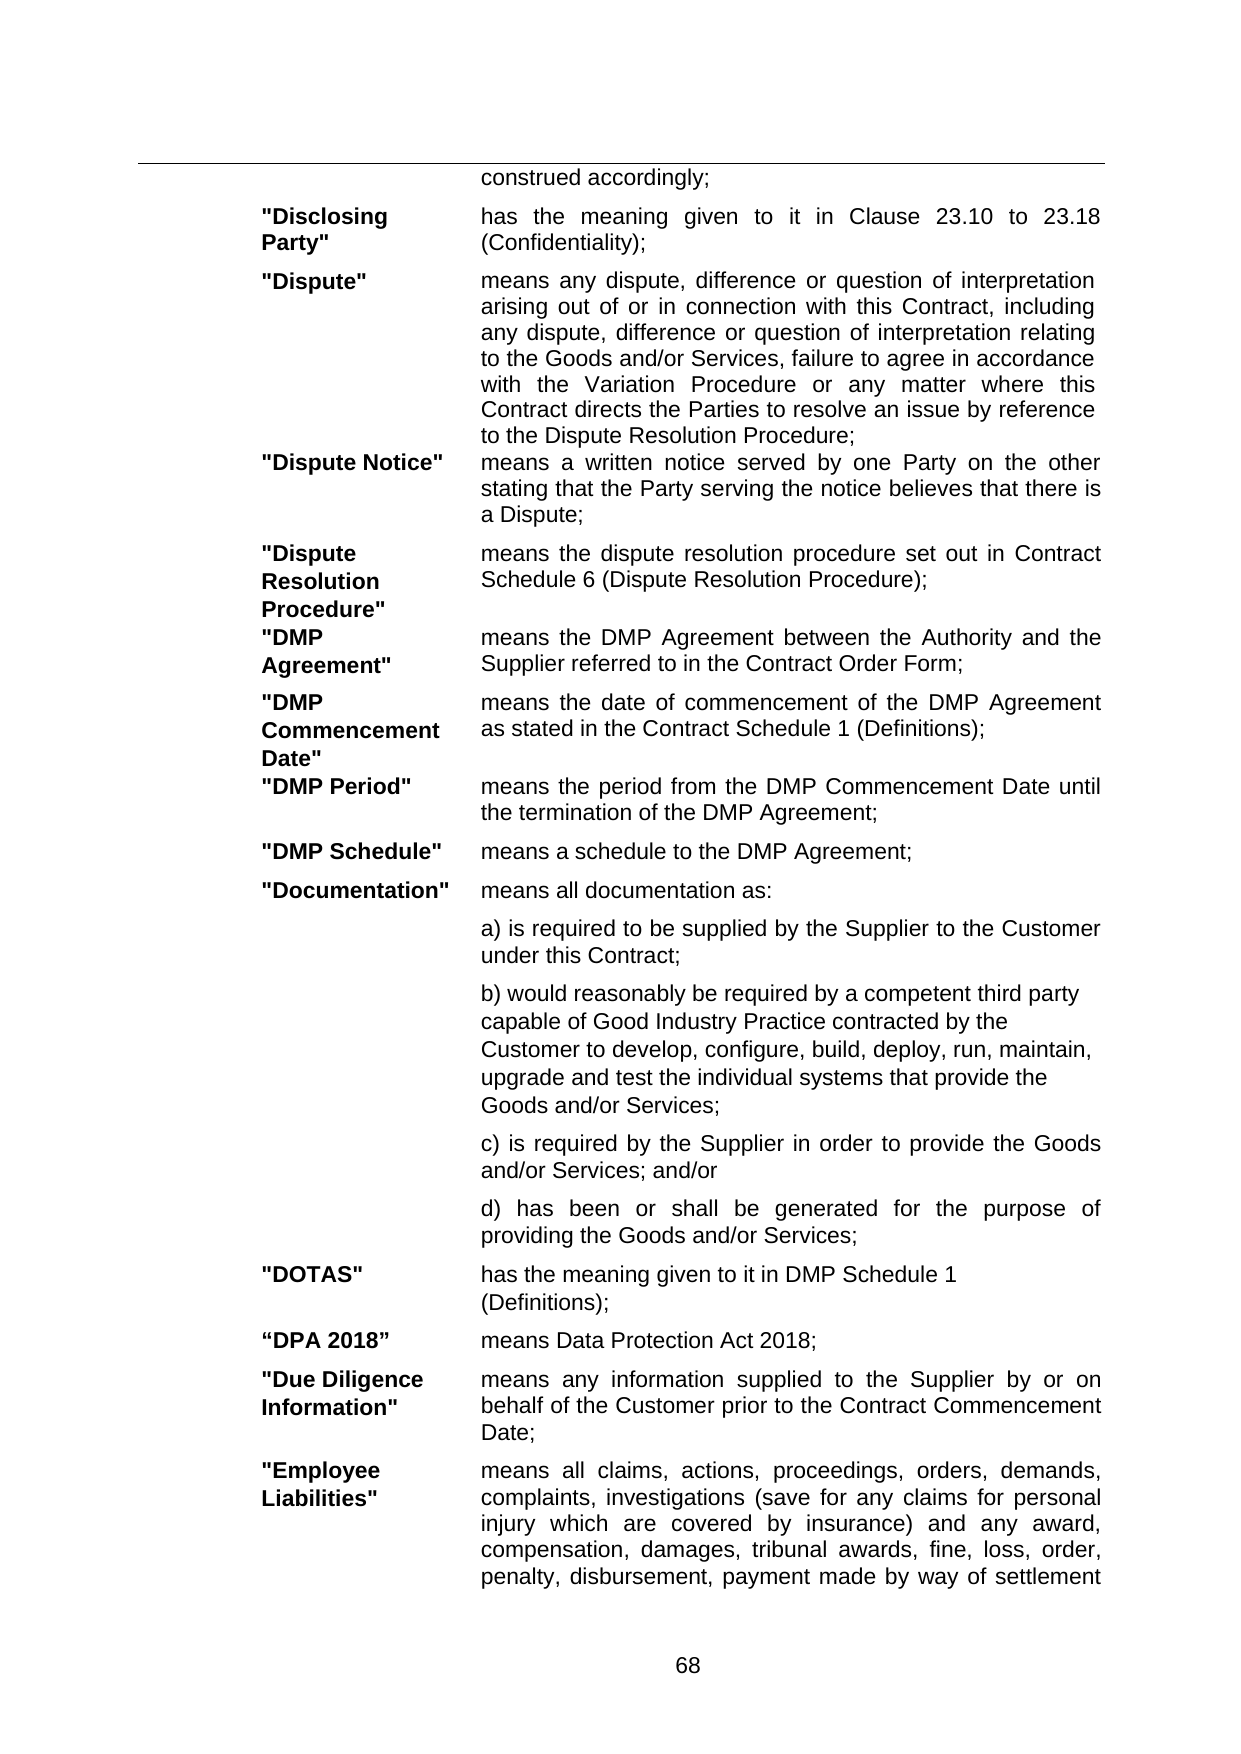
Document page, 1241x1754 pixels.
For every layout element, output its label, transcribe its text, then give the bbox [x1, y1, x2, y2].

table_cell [469, 150, 1113, 203]
table_cell means Data Protection Act 2018; [469, 1327, 1113, 1366]
table_cell means a schedule to the DMP Agreement; [469, 838, 1113, 877]
table_cell "Delivery" [250, 150, 469, 203]
table_cell "Due Diligence Information" [250, 1366, 469, 1457]
table_cell "DMP Period" [250, 773, 469, 838]
table_cell means the period from the DMP Commencement Date until the termination of the DMP Agreement; [469, 773, 1113, 838]
table_cell means any information supplied to the Supplier by or on behalf of the Customer prior to the Contract Commencement Date; [469, 1366, 1113, 1457]
table_cell means the dispute resolution procedure set out in Contract Schedule 6 (Dispute Resolution Procedure); [469, 540, 1113, 624]
table_cell "DMP Schedule" [250, 838, 469, 877]
table_cell has the meaning given to it in Clause 23.10 to 23.18 (Confidentiality); [469, 203, 1113, 268]
table_cell "Disclosing Party" [250, 203, 469, 268]
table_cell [469, 1457, 1113, 1589]
table_cell means any dispute, difference or question of interpretation arising out of or in connection with this Contract, including any dispute, difference or question of interpretation relating to the Goods and/or Services, failure to agree in accordance with the Variation Procedure or any matter where this Contract directs the Parties to resolve an issue by reference to the Dispute Resolution Procedure; [469, 268, 1113, 448]
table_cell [250, 1457, 469, 1589]
table_cell “DPA 2018” [250, 1327, 469, 1366]
table_cell means all documentation as: a) is required to be supplied by the Supplier to the Customer under this Contract; b) would reasonably be required by a competent third party capable of Good Industry Practice contracted by the Customer to develop, configure, build, deploy, run, maintain, upgrade and test the individual systems that provide the Goods and/or Services; c) is required by the Supplier in order to provide the Goods and/or Services; and/or d) has been or shall be generated for the purpose of providing the Goods and/or Services; [469, 877, 1113, 1261]
table_cell has the meaning given to it in DMP Schedule 1 (Definitions); [469, 1261, 1113, 1327]
table_cell "Dispute" [250, 268, 469, 448]
table_cell "DMP Commencement Date" [250, 689, 469, 773]
table_cell means a written notice served by one Party on the other stating that the Party serving the notice believes that there is a Dispute; [469, 449, 1113, 540]
table_cell "Dispute Resolution Procedure" [250, 540, 469, 624]
table_cell means the date of commencement of the DMP Agreement as stated in the Contract Schedule 1 (Definitions); [469, 689, 1113, 773]
table_cell "Documentation" [250, 877, 469, 1261]
table_cell "DMP Agreement" [250, 624, 469, 689]
table_cell "Dispute Notice" [250, 449, 469, 540]
table_cell "DOTAS" [250, 1261, 469, 1327]
table_cell means the DMP Agreement between the Authority and the Supplier referred to in the Contract Order Form; [469, 624, 1113, 689]
